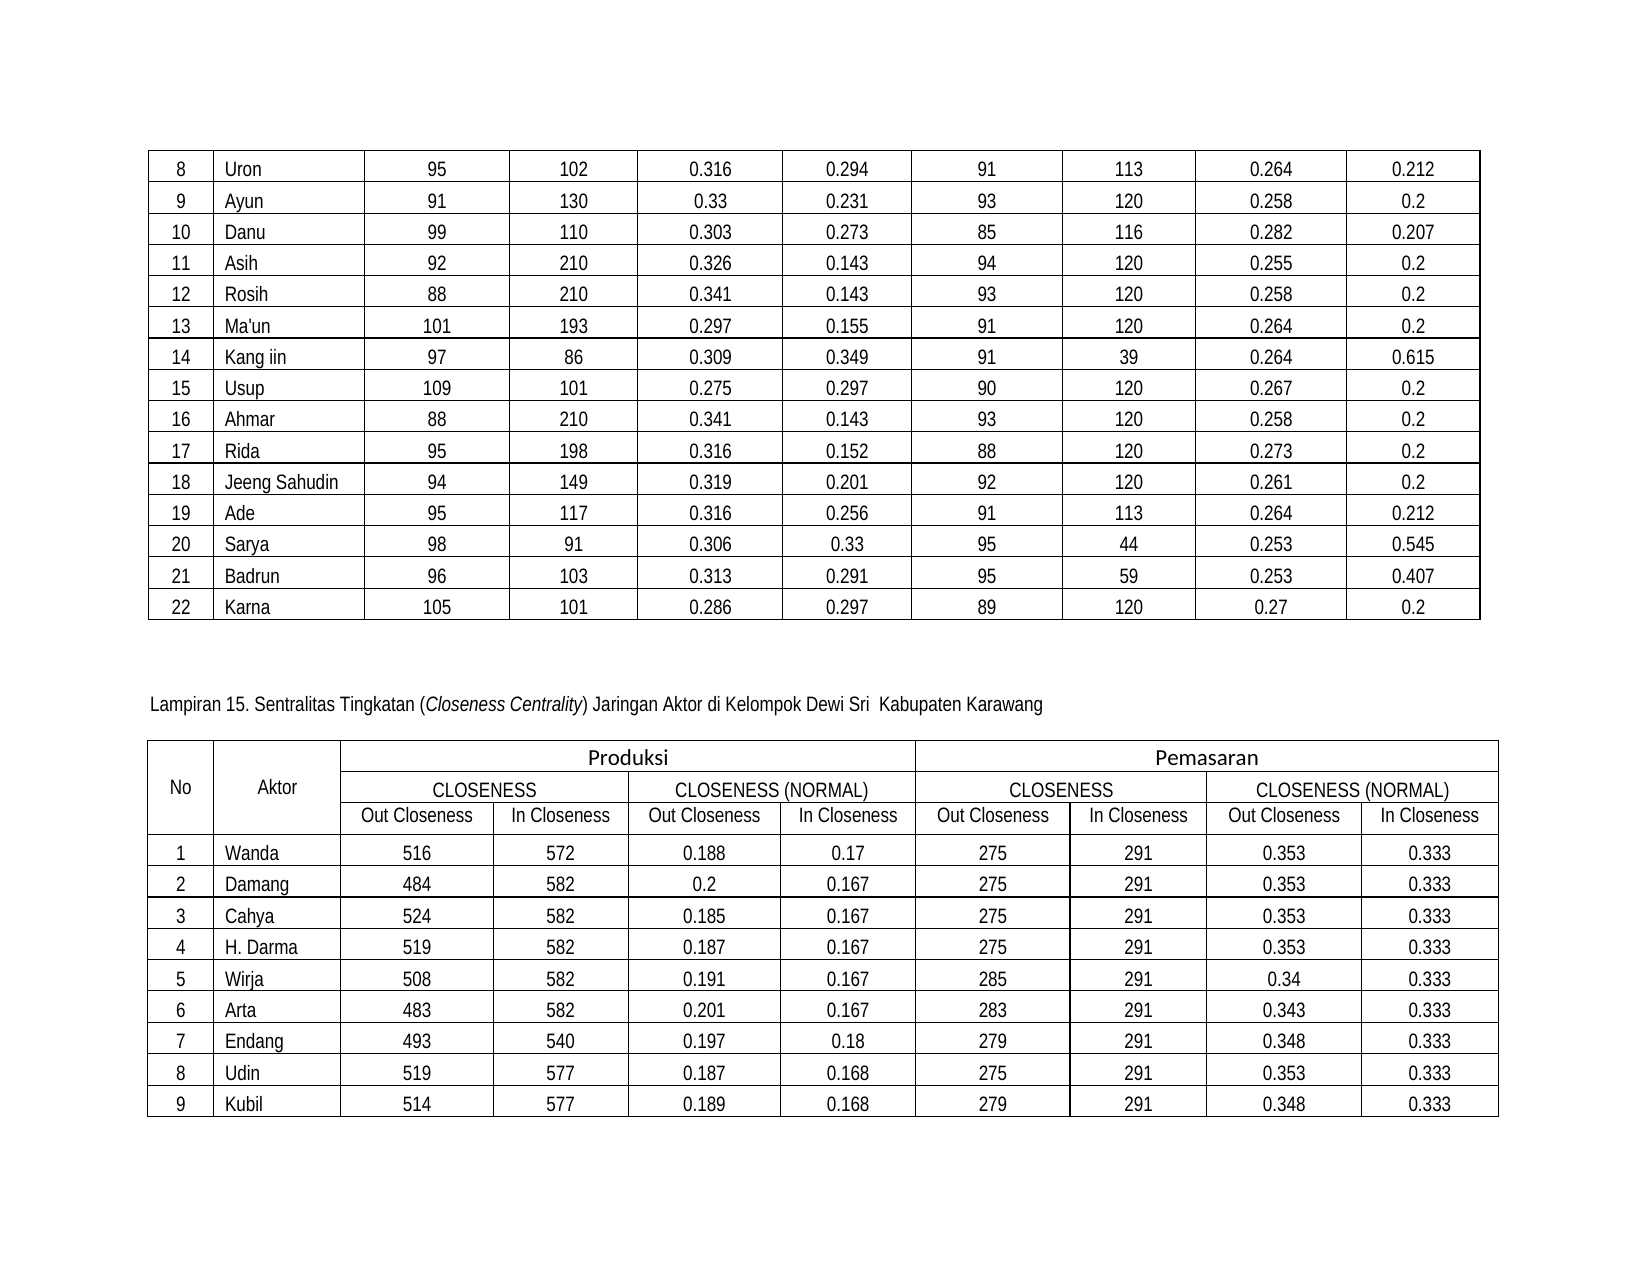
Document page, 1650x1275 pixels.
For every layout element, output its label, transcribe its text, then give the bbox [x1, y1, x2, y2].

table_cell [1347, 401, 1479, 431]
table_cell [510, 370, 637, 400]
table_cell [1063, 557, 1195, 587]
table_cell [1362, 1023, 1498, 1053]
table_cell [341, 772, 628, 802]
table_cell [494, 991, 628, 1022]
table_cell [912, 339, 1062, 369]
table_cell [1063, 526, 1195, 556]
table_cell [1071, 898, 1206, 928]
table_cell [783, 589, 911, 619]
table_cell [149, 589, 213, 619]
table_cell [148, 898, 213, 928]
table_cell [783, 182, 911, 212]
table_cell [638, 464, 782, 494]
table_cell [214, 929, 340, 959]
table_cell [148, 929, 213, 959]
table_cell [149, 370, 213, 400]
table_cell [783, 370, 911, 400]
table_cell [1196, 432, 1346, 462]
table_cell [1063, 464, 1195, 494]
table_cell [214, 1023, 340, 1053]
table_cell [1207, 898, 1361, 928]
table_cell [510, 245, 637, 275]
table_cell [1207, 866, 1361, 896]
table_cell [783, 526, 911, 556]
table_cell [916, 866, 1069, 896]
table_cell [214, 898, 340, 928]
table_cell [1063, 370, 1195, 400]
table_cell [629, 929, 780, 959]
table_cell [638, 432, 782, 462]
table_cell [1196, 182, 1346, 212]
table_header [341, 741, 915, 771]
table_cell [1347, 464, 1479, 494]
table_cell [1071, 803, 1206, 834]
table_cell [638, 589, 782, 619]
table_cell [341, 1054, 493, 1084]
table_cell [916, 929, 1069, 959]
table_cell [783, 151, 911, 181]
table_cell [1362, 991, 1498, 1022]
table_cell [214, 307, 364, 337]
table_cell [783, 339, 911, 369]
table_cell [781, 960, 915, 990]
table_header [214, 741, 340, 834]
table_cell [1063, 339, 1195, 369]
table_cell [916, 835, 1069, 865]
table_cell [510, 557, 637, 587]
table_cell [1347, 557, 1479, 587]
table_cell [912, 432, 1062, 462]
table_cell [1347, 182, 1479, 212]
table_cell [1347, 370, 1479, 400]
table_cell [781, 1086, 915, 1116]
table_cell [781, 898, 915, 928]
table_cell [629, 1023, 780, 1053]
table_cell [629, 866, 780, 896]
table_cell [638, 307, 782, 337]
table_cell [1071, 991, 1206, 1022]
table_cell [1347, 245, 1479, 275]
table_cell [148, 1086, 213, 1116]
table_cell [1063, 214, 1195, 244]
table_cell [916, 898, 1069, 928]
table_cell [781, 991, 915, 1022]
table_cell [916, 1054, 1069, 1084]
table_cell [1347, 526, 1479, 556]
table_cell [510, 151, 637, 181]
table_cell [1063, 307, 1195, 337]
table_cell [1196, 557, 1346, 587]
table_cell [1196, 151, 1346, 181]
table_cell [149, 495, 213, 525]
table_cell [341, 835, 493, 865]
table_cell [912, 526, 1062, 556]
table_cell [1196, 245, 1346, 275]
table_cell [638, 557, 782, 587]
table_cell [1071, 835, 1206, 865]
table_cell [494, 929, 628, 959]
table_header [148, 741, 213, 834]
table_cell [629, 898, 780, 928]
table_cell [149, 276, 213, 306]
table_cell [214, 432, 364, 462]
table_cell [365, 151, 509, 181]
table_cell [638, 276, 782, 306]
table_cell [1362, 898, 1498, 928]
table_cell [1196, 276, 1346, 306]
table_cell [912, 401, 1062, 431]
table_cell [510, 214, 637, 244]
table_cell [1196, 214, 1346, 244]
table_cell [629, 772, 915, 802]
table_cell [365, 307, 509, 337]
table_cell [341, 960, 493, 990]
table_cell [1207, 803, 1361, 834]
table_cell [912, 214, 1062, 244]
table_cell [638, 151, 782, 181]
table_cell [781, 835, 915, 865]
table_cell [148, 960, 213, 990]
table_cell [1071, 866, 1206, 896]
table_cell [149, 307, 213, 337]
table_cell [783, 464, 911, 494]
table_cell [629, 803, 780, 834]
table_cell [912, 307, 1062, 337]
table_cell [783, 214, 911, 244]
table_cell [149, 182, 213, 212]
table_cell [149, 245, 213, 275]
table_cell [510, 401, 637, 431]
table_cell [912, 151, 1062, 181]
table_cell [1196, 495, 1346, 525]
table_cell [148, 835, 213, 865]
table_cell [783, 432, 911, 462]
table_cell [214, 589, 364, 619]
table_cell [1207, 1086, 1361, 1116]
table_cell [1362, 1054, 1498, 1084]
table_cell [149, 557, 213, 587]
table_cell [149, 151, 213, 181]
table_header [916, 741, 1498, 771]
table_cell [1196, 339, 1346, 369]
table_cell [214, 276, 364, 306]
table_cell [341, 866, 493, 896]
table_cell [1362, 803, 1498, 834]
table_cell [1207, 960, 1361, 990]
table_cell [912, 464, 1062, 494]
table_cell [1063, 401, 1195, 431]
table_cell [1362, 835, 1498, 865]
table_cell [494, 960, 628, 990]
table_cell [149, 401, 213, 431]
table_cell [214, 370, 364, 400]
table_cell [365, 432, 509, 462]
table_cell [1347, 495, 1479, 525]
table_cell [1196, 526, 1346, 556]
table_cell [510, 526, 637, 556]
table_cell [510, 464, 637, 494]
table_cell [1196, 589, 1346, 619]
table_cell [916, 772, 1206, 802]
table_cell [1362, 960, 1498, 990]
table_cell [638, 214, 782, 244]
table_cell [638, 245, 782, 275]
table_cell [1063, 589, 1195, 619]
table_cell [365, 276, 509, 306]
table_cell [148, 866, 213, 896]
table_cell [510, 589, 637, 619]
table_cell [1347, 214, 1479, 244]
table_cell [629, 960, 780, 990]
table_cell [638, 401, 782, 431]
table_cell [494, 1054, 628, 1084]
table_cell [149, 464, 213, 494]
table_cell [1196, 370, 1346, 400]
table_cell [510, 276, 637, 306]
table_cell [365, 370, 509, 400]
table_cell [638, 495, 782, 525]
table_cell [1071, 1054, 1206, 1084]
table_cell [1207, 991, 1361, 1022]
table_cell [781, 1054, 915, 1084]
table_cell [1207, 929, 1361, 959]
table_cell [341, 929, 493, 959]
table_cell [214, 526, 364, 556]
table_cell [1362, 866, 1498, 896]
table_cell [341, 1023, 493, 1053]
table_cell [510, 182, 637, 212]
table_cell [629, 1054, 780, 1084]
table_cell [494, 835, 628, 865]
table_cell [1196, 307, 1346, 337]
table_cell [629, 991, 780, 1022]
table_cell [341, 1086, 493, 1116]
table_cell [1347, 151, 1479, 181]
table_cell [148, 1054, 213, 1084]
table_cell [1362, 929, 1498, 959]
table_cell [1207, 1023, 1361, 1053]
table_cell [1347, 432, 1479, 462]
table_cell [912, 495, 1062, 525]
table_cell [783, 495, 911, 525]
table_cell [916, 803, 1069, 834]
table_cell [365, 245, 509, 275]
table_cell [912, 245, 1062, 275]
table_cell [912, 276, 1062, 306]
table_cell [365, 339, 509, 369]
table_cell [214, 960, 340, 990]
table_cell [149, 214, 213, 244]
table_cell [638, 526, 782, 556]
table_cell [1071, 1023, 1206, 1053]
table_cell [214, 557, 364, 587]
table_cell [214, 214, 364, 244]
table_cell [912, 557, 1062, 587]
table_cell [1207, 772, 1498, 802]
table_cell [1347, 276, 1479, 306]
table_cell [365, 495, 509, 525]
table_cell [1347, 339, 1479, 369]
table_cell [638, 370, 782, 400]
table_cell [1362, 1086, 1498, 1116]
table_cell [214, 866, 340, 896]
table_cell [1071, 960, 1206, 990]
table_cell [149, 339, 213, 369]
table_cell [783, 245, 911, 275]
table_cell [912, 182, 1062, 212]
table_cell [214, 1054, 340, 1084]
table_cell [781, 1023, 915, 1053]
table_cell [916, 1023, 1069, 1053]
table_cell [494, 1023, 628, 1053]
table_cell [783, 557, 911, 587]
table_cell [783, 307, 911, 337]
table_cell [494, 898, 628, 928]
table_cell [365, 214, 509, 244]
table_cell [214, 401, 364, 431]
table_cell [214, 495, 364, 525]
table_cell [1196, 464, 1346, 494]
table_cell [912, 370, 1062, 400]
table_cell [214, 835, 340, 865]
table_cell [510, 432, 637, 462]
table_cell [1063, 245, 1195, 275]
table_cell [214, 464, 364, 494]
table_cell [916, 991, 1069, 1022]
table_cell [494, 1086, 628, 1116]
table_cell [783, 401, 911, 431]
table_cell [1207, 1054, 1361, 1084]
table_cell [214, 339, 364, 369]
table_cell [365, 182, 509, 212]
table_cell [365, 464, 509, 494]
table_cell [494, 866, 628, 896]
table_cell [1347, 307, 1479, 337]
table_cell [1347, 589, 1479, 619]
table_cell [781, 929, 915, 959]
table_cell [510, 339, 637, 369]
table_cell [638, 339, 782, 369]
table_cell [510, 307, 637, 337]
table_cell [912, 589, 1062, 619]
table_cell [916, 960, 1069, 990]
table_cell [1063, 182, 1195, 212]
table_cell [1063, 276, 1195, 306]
text Lampiran 15. Sentralitas Tingkatan (Closeness Centrality) Jaringan Aktor di Kelompok Dewi Sri Kabupaten Karawang [150, 692, 1500, 716]
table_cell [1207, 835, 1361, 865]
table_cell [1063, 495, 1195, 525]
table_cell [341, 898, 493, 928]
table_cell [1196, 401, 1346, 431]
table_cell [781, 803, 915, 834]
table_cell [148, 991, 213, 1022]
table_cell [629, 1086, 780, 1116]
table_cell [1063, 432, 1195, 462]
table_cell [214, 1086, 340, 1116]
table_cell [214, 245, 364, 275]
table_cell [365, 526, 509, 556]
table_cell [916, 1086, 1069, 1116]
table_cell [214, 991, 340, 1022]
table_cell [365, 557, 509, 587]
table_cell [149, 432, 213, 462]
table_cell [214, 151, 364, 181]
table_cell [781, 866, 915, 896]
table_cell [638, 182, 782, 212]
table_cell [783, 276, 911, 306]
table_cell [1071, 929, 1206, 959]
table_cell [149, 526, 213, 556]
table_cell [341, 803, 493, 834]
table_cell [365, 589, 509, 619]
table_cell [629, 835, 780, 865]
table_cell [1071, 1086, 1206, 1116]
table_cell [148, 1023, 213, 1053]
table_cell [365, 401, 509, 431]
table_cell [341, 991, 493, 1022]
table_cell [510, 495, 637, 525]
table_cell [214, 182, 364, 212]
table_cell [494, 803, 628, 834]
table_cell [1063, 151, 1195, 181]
